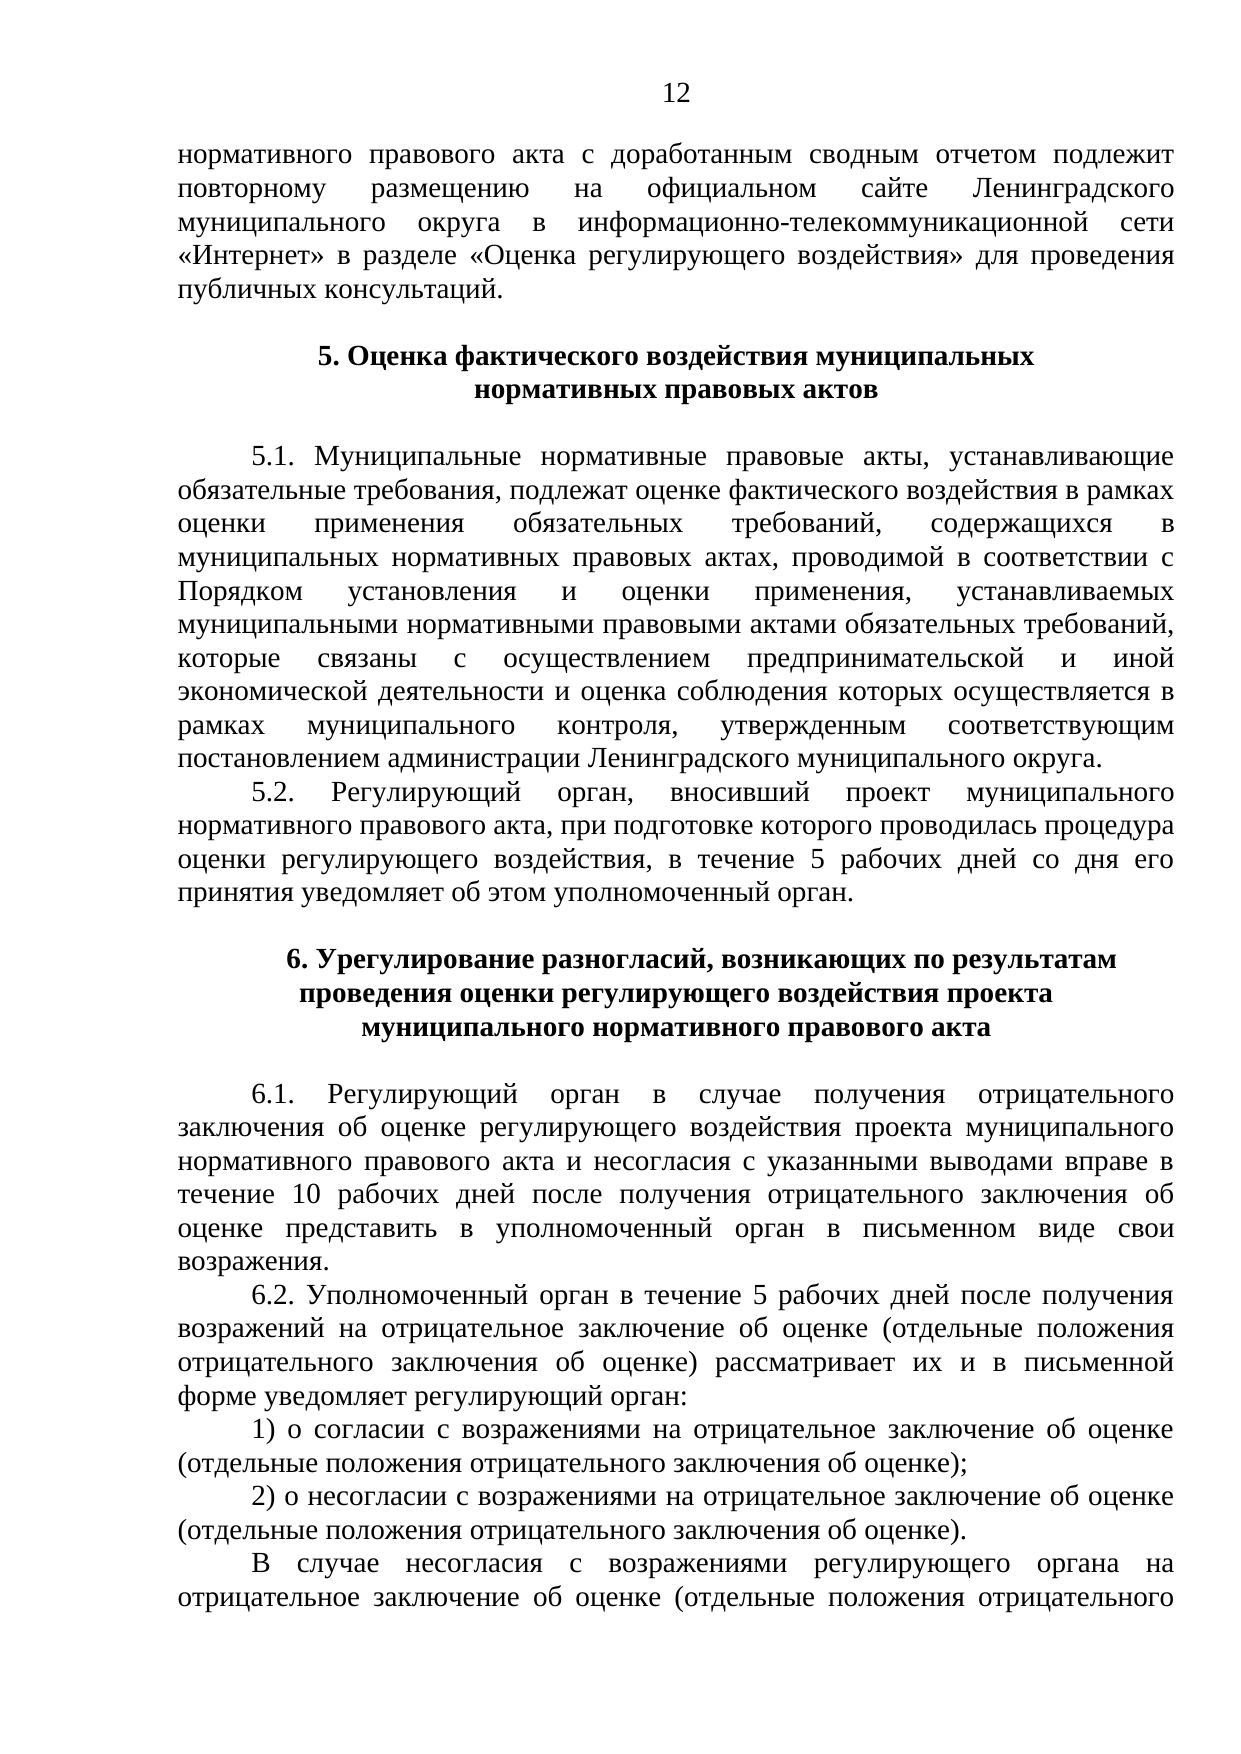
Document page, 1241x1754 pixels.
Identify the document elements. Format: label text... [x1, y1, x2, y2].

text нормативных правовых актов [177, 371, 1175, 405]
text 5.1. Муниципальные нормативные правовые акты, устанавливающие обязательные требования, подлежат оценке фактического воздействия в рамках оценки применения обязательных требований, содержащихся в муниципальных нормативных правовых актах, проводимой в соответствии с Порядком установления и оценки применения, устанавливаемых муниципальными нормативными правовыми актами обязательных требований, которые связаны с осуществлением предпринимательской и иной экономической деятельности и оценка соблюдения которых осуществляется в рамках муниципального контроля, утвержденным соответствующим постановлением администрации Ленинградского муниципального округа. [177, 438, 1175, 774]
text 2) о несогласии с возражениями на отрицательное заключение об оценке (отдельные положения отрицательного заключения об оценке). [177, 1478, 1175, 1545]
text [177, 1545, 1175, 1612]
text муниципального нормативного правового акта [177, 1009, 1175, 1042]
text 1) о согласии с возражениями на отрицательное заключение об оценке (отдельные положения отрицательного заключения об оценке); [177, 1411, 1175, 1478]
text 6.1. Регулирующий орган в случае получения отрицательного заключения об оценке регулирующего воздействия проекта муниципального нормативного правового акта и несогласия с указанными выводами вправе в течение 10 рабочих дней после получения отрицательного заключения об оценке представить в уполномоченный орган в письменном виде свои возражения. [177, 1076, 1175, 1277]
text проведения оценки регулирующего воздействия проекта [177, 975, 1175, 1009]
text 6. Урегулирование разногласий, возникающих по результатам [177, 942, 1175, 975]
text 6.2. Уполномоченный орган в течение 5 рабочих дней после получения возражений на отрицательное заключение об оценке (отдельные положения отрицательного заключения об оценке) рассматривает их и в письменной форме уведомляет регулирующий орган: [177, 1277, 1175, 1411]
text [177, 137, 1175, 304]
text 5. Оценка фактического воздействия муниципальных [177, 338, 1175, 371]
text 5.2. Регулирующий орган, вносивший проект муниципального нормативного правового акта, при подготовке которого проводилась процедура оценки регулирующего воздействия, в течение 5 рабочих дней со дня его принятия уведомляет об этом уполномоченный орган. [177, 774, 1175, 908]
